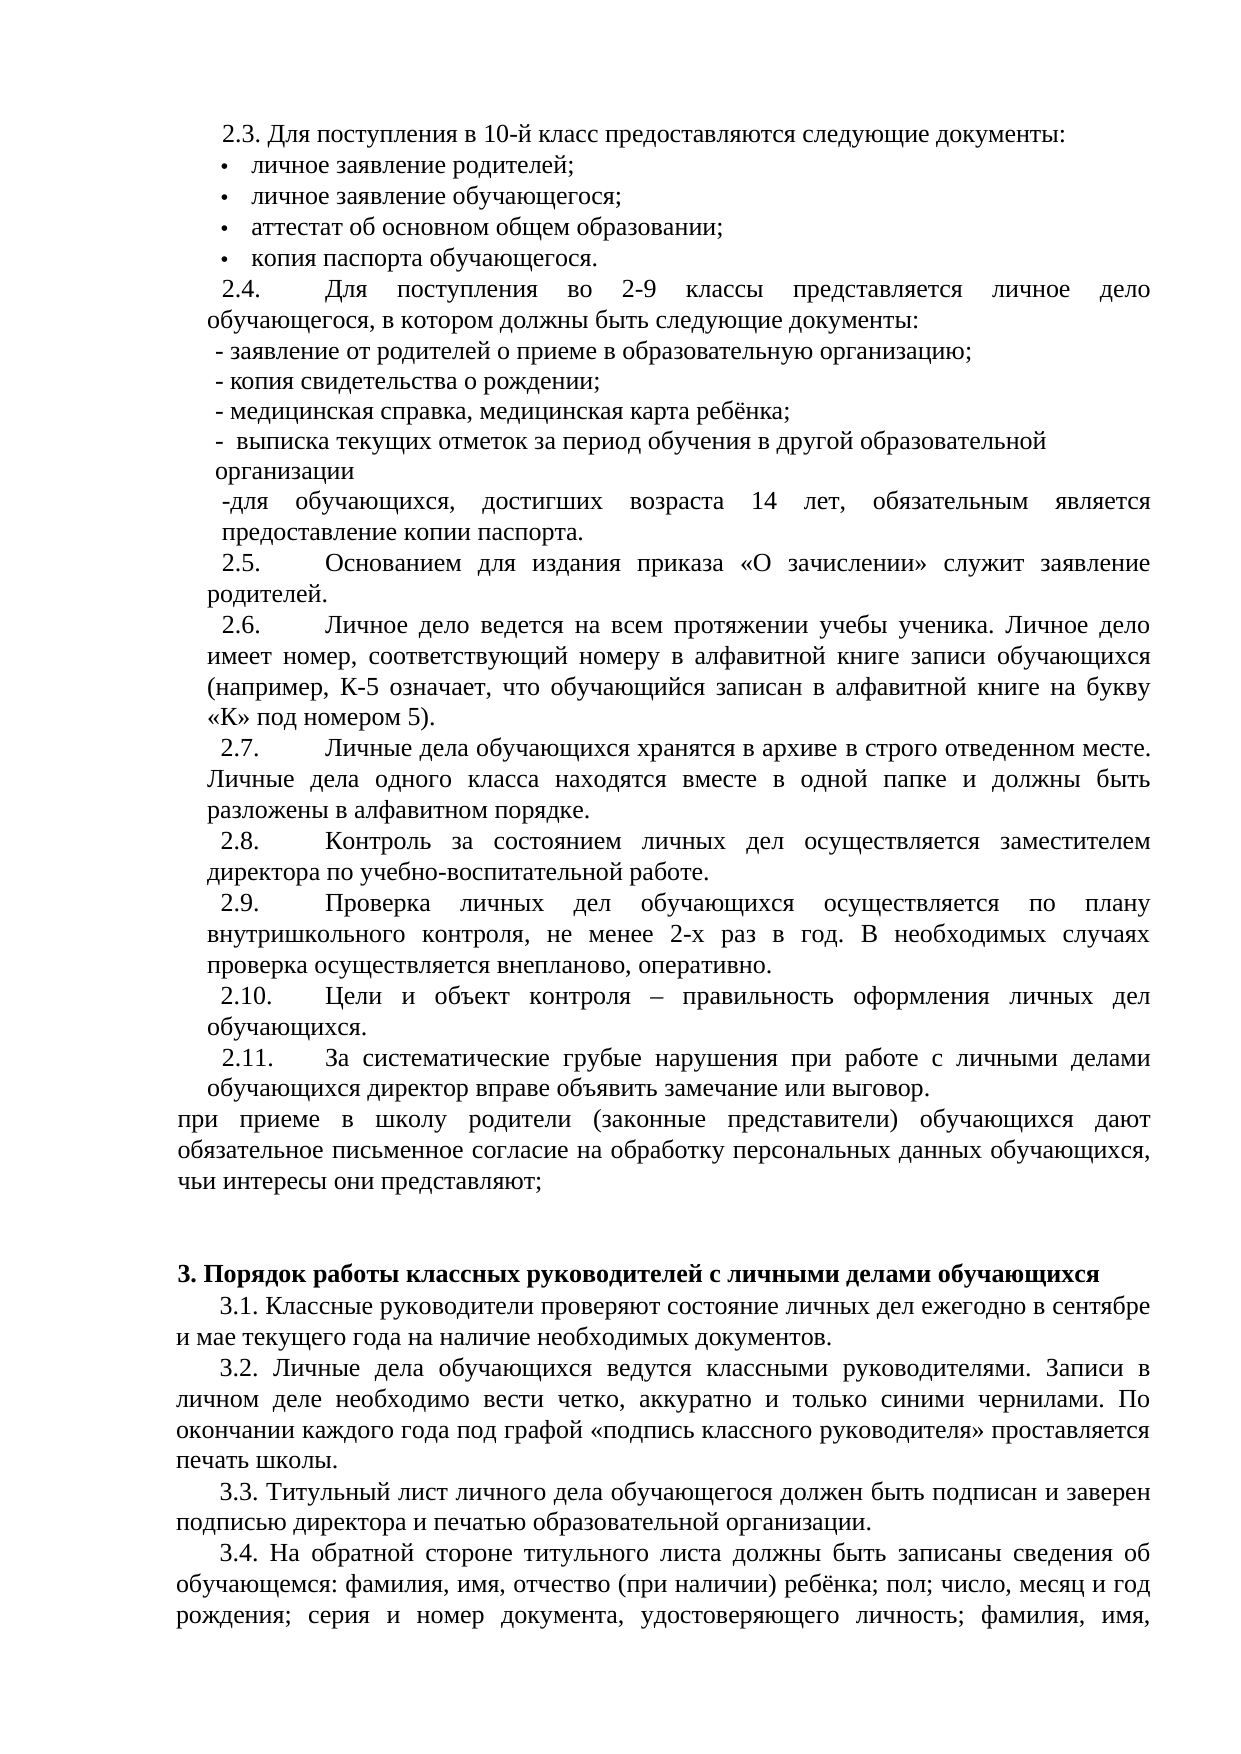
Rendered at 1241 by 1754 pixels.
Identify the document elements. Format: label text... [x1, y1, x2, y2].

list Для поступления во 2-9 классы представляется личное дело обучающегося, в котором должны быть следующие документы: [207, 273, 1152, 334]
text - копия свидетельства о рождении; [215, 365, 1152, 395]
text 2.3. Для поступления в 10-й класс предоставляются следующие документы: [222, 118, 1152, 148]
text 3. Порядок работы классных руководителей с личными делами обучающихся [177, 1258, 1152, 1288]
list Основанием для издания приказа «О зачислении» служит заявление родителей. [207, 547, 1152, 608]
list Личное дело ведется на всем протяжении учебы ученика. Личное дело имеет номер, соответствующий номеру в алфавитной книге записи обучающихся (например, К-5 означает, что обучающийся записан в алфавитной книге на букву «К» под номером 5). [207, 609, 1152, 731]
list За систематические грубые нарушения при работе с личными делами обучающихся директор вправе объявить замечание или выговор. [207, 1042, 1152, 1102]
list копия паспорта обучающегося. [177, 242, 1152, 272]
text при приеме в школу родители (законные представители) обучающихся дают обязательное письменное согласие на обработку персональных данных обучающихся, чьи интересы они представляют; [177, 1103, 1152, 1195]
list Цели и объект контроля – правильность оформления личных дел обучающихся. [207, 980, 1152, 1041]
text 3.1. Классные руководители проверяют состояние личных дел ежегодно в сентябре и мае текущего года на наличие необходимых документов. [176, 1290, 1152, 1351]
text 3.3. Титульный лист личного дела обучающегося должен быть подписан и заверен подписью директора и печатью образовательной организации. [176, 1476, 1152, 1536]
text 3.2. Личные дела обучающихся ведутся классными руководителями. Записи в личном деле необходимо вести четко, аккуратно и только синими чернилами. По окончании каждого года под графой «подпись классного руководителя» проставляется печать школы. [176, 1352, 1152, 1474]
list Личные дела обучающихся хранятся в архиве в строго отведенном месте. Личные дела одного класса находятся вместе в одной папке и должны быть разложены в алфавитном порядке. [207, 732, 1152, 824]
list личное заявление обучающегося; [177, 180, 1152, 210]
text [176, 1537, 1152, 1629]
text - выписка текущих отметок за период обучения в другой образовательной организации [215, 425, 1152, 485]
list Проверка личных дел обучающихся осуществляется по плану внутришкольного контроля, не менее 2-х раз в год. В необходимых случаях проверка осуществляется внепланово, оперативно. [207, 887, 1152, 979]
list аттестат об основном общем образовании; [177, 211, 1152, 241]
text -для обучающихся, достигших возраста 14 лет, обязательным является предоставление копии паспорта. [222, 485, 1152, 546]
list личное заявление родителей; [177, 149, 1152, 179]
text - медицинская справка, медицинская карта ребёнка; [215, 395, 1152, 425]
list Контроль за состоянием личных дел осуществляется заместителем директора по учебно-воспитательной работе. [207, 825, 1152, 886]
text - заявление от родителей о приеме в образовательную организацию; [215, 335, 1152, 365]
